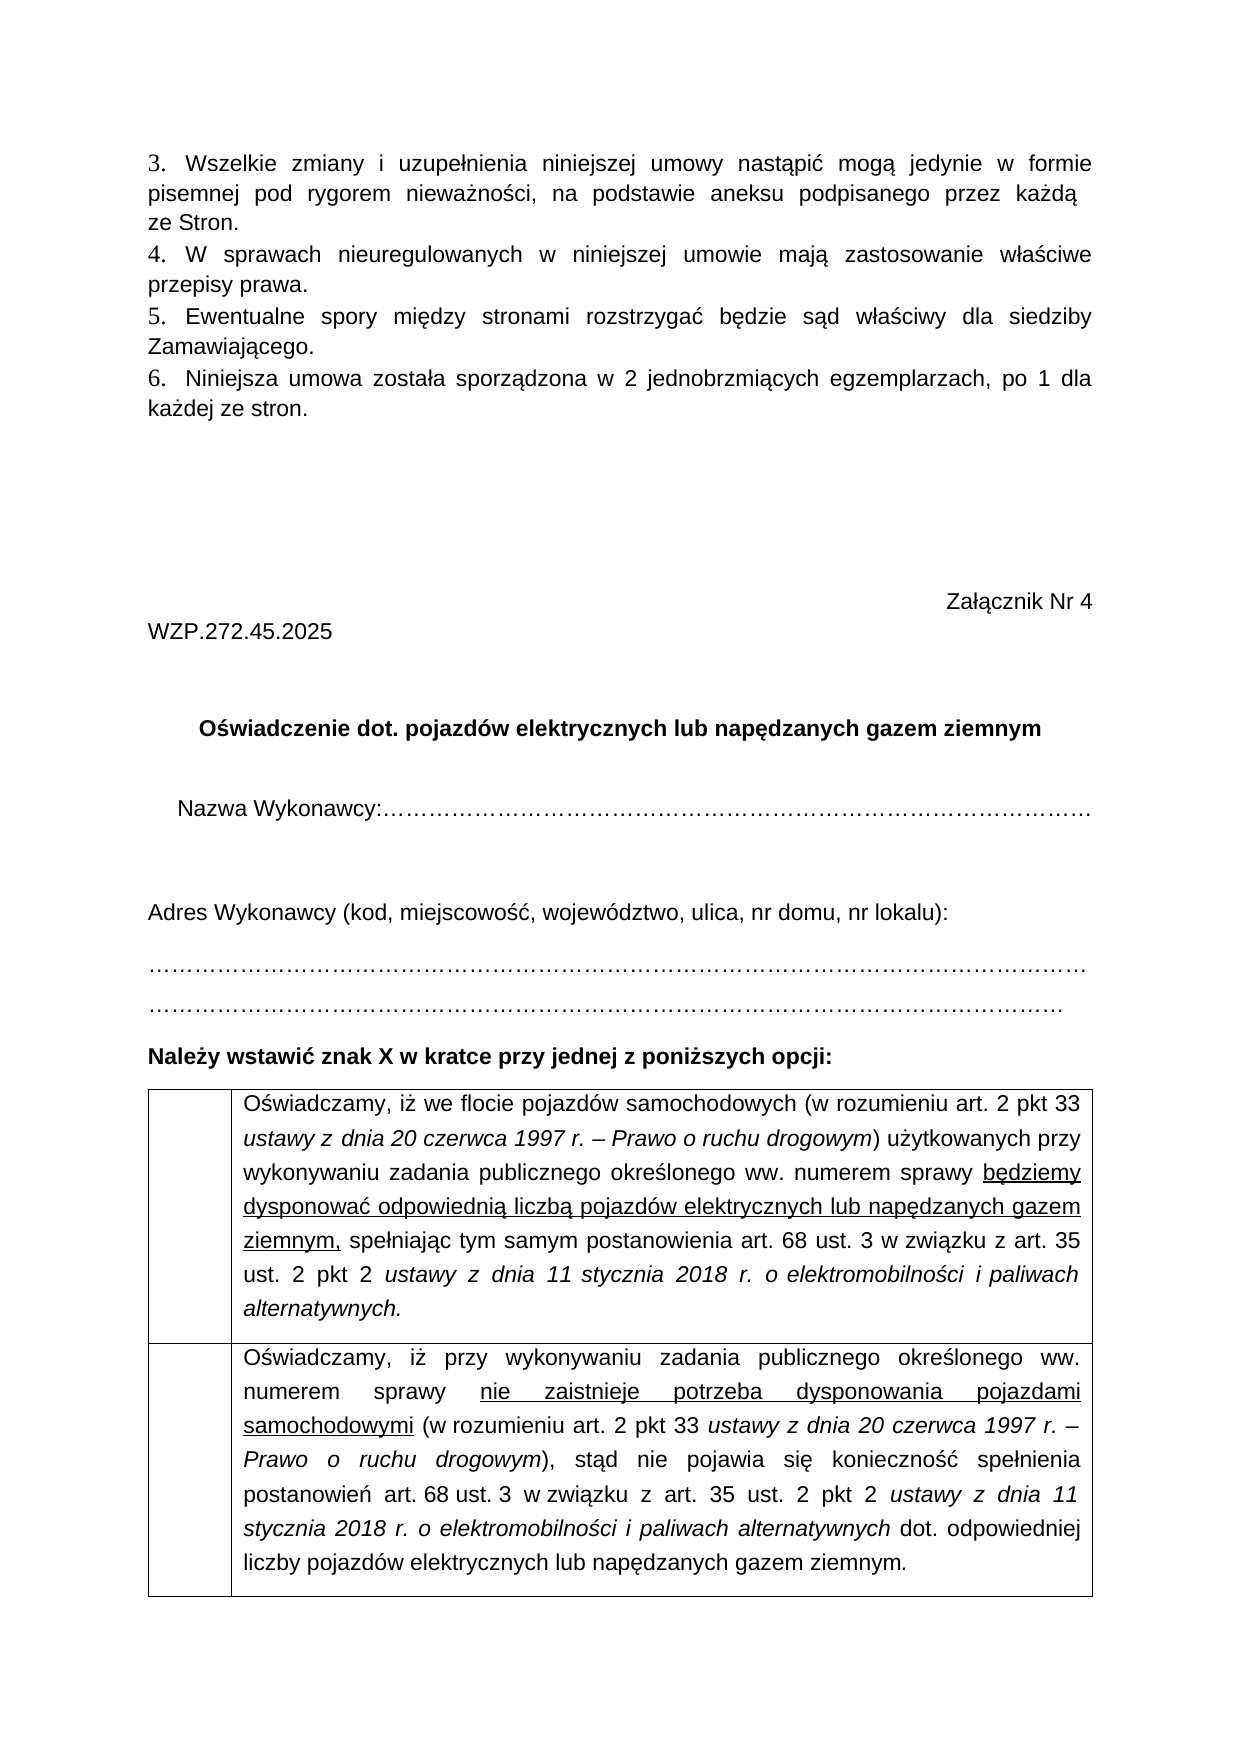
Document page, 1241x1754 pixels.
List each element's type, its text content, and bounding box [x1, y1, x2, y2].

title Oświadczenie dot. pojazdów elektrycznych lub napędzanych gazem ziemnym [148, 714, 1093, 741]
table_cell [149, 1344, 231, 1596]
text Nazwa Wykonawcy:………………………………………………………………………………… [177, 795, 1093, 822]
text ……………………………………………………………………………………………………………………………………………………………………………………………………………………… [148, 951, 1093, 1017]
text Należy wstawić znak X w kratce przy jednej z poniższych opcji: [148, 1043, 1093, 1069]
table_cell Oświadczamy, iż przy wykonywaniu zadania publicznego określonego ww. numerem sprawy nie zaistnieje potrzeba dysponowania pojazdami samochodowymi (w rozumieniu art. 2 pkt 33 ustawy z dnia 20 czerwca 1997 r. – Prawo o ruchu drogowym), stąd nie pojawia się konieczność spełnienia postanowień art. 68 ust. 3 w związku z art. 35 ust. 2 pkt 2 ustawy z dnia 11 stycznia 2018 r. o elektromobilności i paliwach alternatywnych dot. odpowiedniej liczby pojazdów elektrycznych lub napędzanych gazem ziemnym. [232, 1344, 1092, 1596]
list W sprawach nieuregulowanych w niniejszej umowie mają zastosowanie właściwe przepisy prawa. [148, 239, 1093, 297]
text Załącznik Nr 4 [148, 588, 1093, 614]
list Wszelkie zmiany i uzupełnienia niniejszej umowy nastąpić mogą jedynie w formie pisemnej pod rygorem nieważności, na podstawie aneksu podpisanego przez każdą ze Stron. [148, 148, 1093, 236]
table_header [149, 1090, 231, 1343]
text Adres Wykonawcy (kod, miejscowość, województwo, ulica, nr domu, nr lokalu): [148, 899, 1093, 926]
table_header Oświadczamy, iż we flocie pojazdów samochodowych (w rozumieniu art. 2 pkt 33 ustawy z dnia 20 czerwca 1997 r. – Prawo o ruchu drogowym) użytkowanych przy wykonywaniu zadania publicznego określonego ww. numerem sprawy będziemy dysponować odpowiednią liczbą pojazdów elektrycznych lub napędzanych gazem ziemnym, spełniając tym samym postanowienia art. 68 ust. 3 w związku z art. 35 ust. 2 pkt 2 ustawy z dnia 11 stycznia 2018 r. o elektromobilności i paliwach alternatywnych. [232, 1090, 1092, 1343]
list Ewentualne spory między stronami rozstrzygać będzie sąd właściwy dla siedziby Zamawiającego. [148, 301, 1093, 359]
list Niniejsza umowa została sporządzona w 2 jednobrzmiących egzemplarzach, po 1 dla każdej ze stron. [148, 363, 1093, 421]
text WZP.272.45.2025 [148, 618, 1093, 644]
